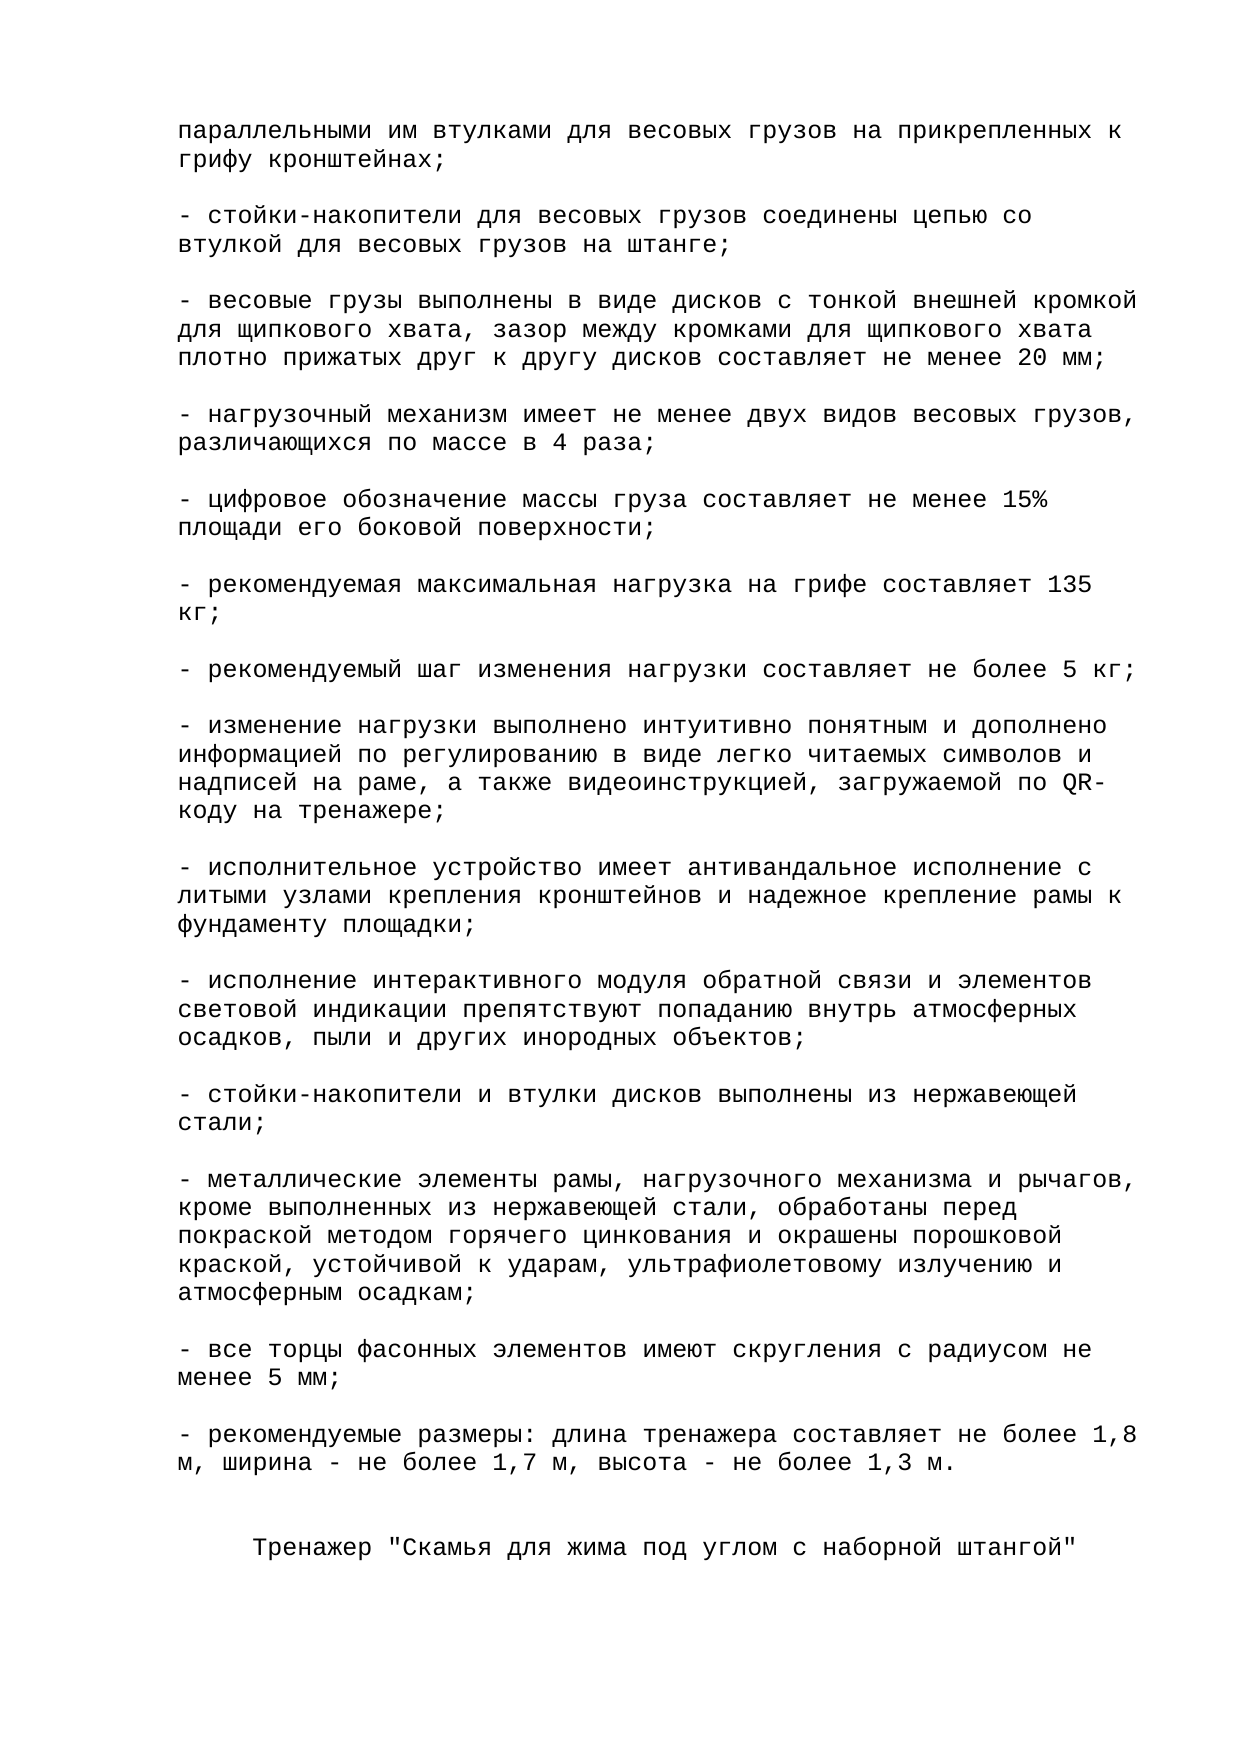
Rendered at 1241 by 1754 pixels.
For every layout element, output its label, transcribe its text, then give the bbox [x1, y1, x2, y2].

text - рекомендуемая максимальная нагрузка на грифе составляет 135 кг; [177, 543, 1152, 628]
text - рекомендуемый шаг изменения нагрузки составляет не более 5 кг; [177, 628, 1152, 685]
text - стойки-накопители для весовых грузов соединены цепью со втулкой для весовых грузов на штанге; [177, 175, 1152, 260]
text - все торцы фасонных элементов имеют скругления с радиусом не менее 5 мм; [177, 1308, 1152, 1393]
text - изменение нагрузки выполнено интуитивно понятным и дополнено информацией по регулированию в виде легко читаемых символов и надписей на раме, а также видеоинструкцией, загружаемой по QR-коду на тренажере; [177, 685, 1152, 826]
text Тренажер "Скамья для жима под углом с наборной штангой" [177, 1506, 1152, 1563]
text - исполнение интерактивного модуля обратной связи и элементов световой индикации препятствуют попаданию внутрь атмосферных осадков, пыли и других инородных объектов; [177, 940, 1152, 1053]
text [177, 118, 1152, 175]
text - весовые грузы выполнены в виде дисков с тонкой внешней кромкой для щипкового хвата, зазор между кромками для щипкового хвата плотно прижатых друг к другу дисков составляет не менее 20 мм; [177, 260, 1152, 373]
text - цифровое обозначение массы груза составляет не менее 15% площади его боковой поверхности; [177, 458, 1152, 543]
text - нагрузочный механизм имеет не менее двух видов весовых грузов, различающихся по массе в 4 раза; [177, 373, 1152, 458]
text - рекомендуемые размеры: длина тренажера составляет не более 1,8 м, ширина - не более 1,7 м, высота - не более 1,3 м. [177, 1393, 1152, 1478]
text - стойки-накопители и втулки дисков выполнены из нержавеющей стали; [177, 1053, 1152, 1138]
text - исполнительное устройство имеет антивандальное исполнение с литыми узлами крепления кронштейнов и надежное крепление рамы к фундаменту площадки; [177, 826, 1152, 940]
text - металлические элементы рамы, нагрузочного механизма и рычагов, кроме выполненных из нержавеющей стали, обработаны перед покраской методом горячего цинкования и окрашены порошковой краской, устойчивой к ударам, ультрафиолетовому излучению и атмосферным осадкам; [177, 1138, 1152, 1308]
